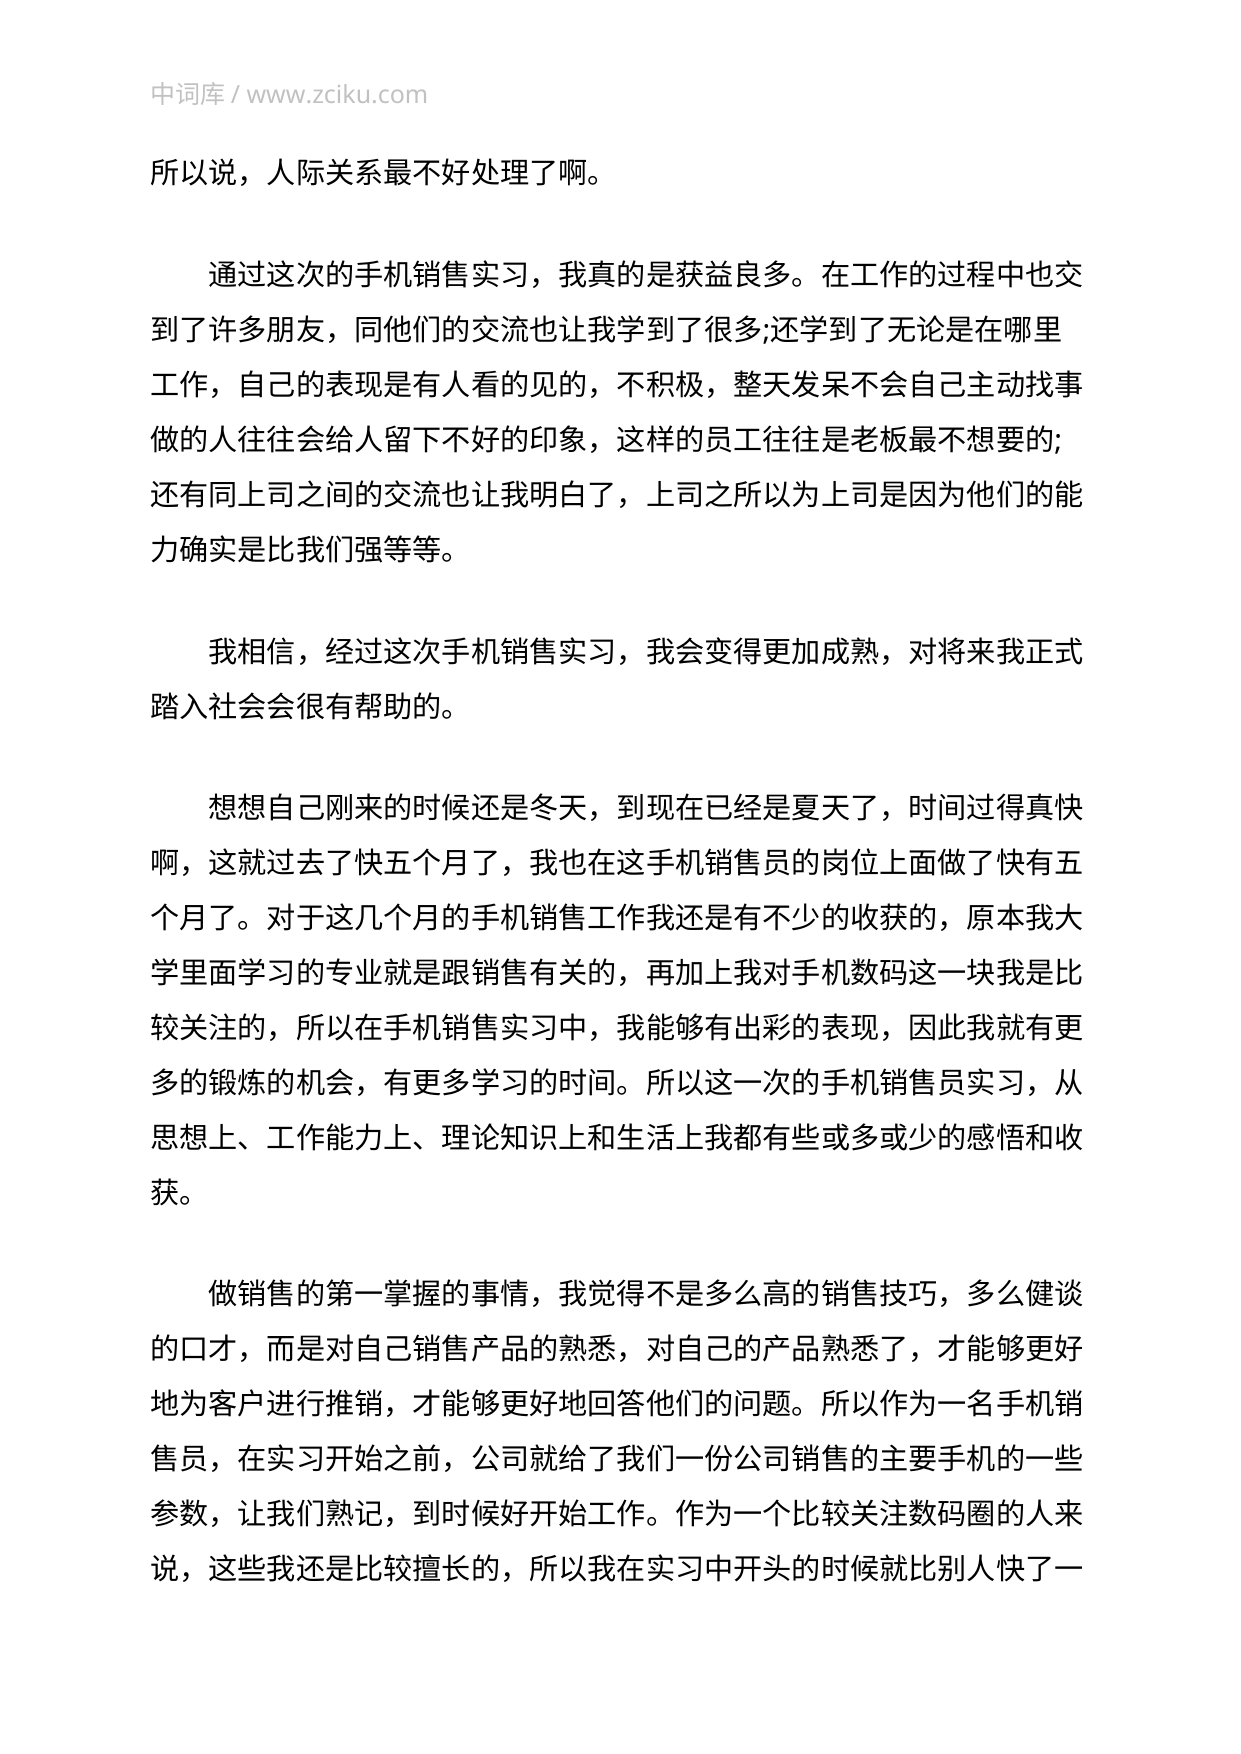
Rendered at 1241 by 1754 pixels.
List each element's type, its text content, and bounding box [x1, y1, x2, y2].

text 我相信，经过这次手机销售实习，我会变得更加成熟，对将来我正式踏入社会会很有帮助的。 [150, 628, 1090, 725]
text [150, 1271, 1090, 1588]
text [150, 150, 1090, 192]
text 通过这次的手机销售实习，我真的是获益良多。在工作的过程中也交到了许多朋友，同他们的交流也让我学到了很多;还学到了无论是在哪里工作，自己的表现是有人看的见的，不积极，整天发呆不会自己主动找事做的人往往会给人留下不好的印象，这样的员工往往是老板最不想要的;还有同上司之间的交流也让我明白了，上司之所以为上司是因为他们的能力确实是比我们强等等。 [150, 252, 1090, 569]
text 想想自己刚来的时候还是冬天，到现在已经是夏天了，时间过得真快啊，这就过去了快五个月了，我也在这手机销售员的岗位上面做了快有五个月了。对于这几个月的手机销售工作我还是有不少的收获的，原本我大学里面学习的专业就是跟销售有关的，再加上我对手机数码这一块我是比较关注的，所以在手机销售实习中，我能够有出彩的表现，因此我就有更多的锻炼的机会，有更多学习的时间。所以这一次的手机销售员实习，从思想上、工作能力上、理论知识上和生活上我都有些或多或少的感悟和收获。 [150, 785, 1090, 1211]
